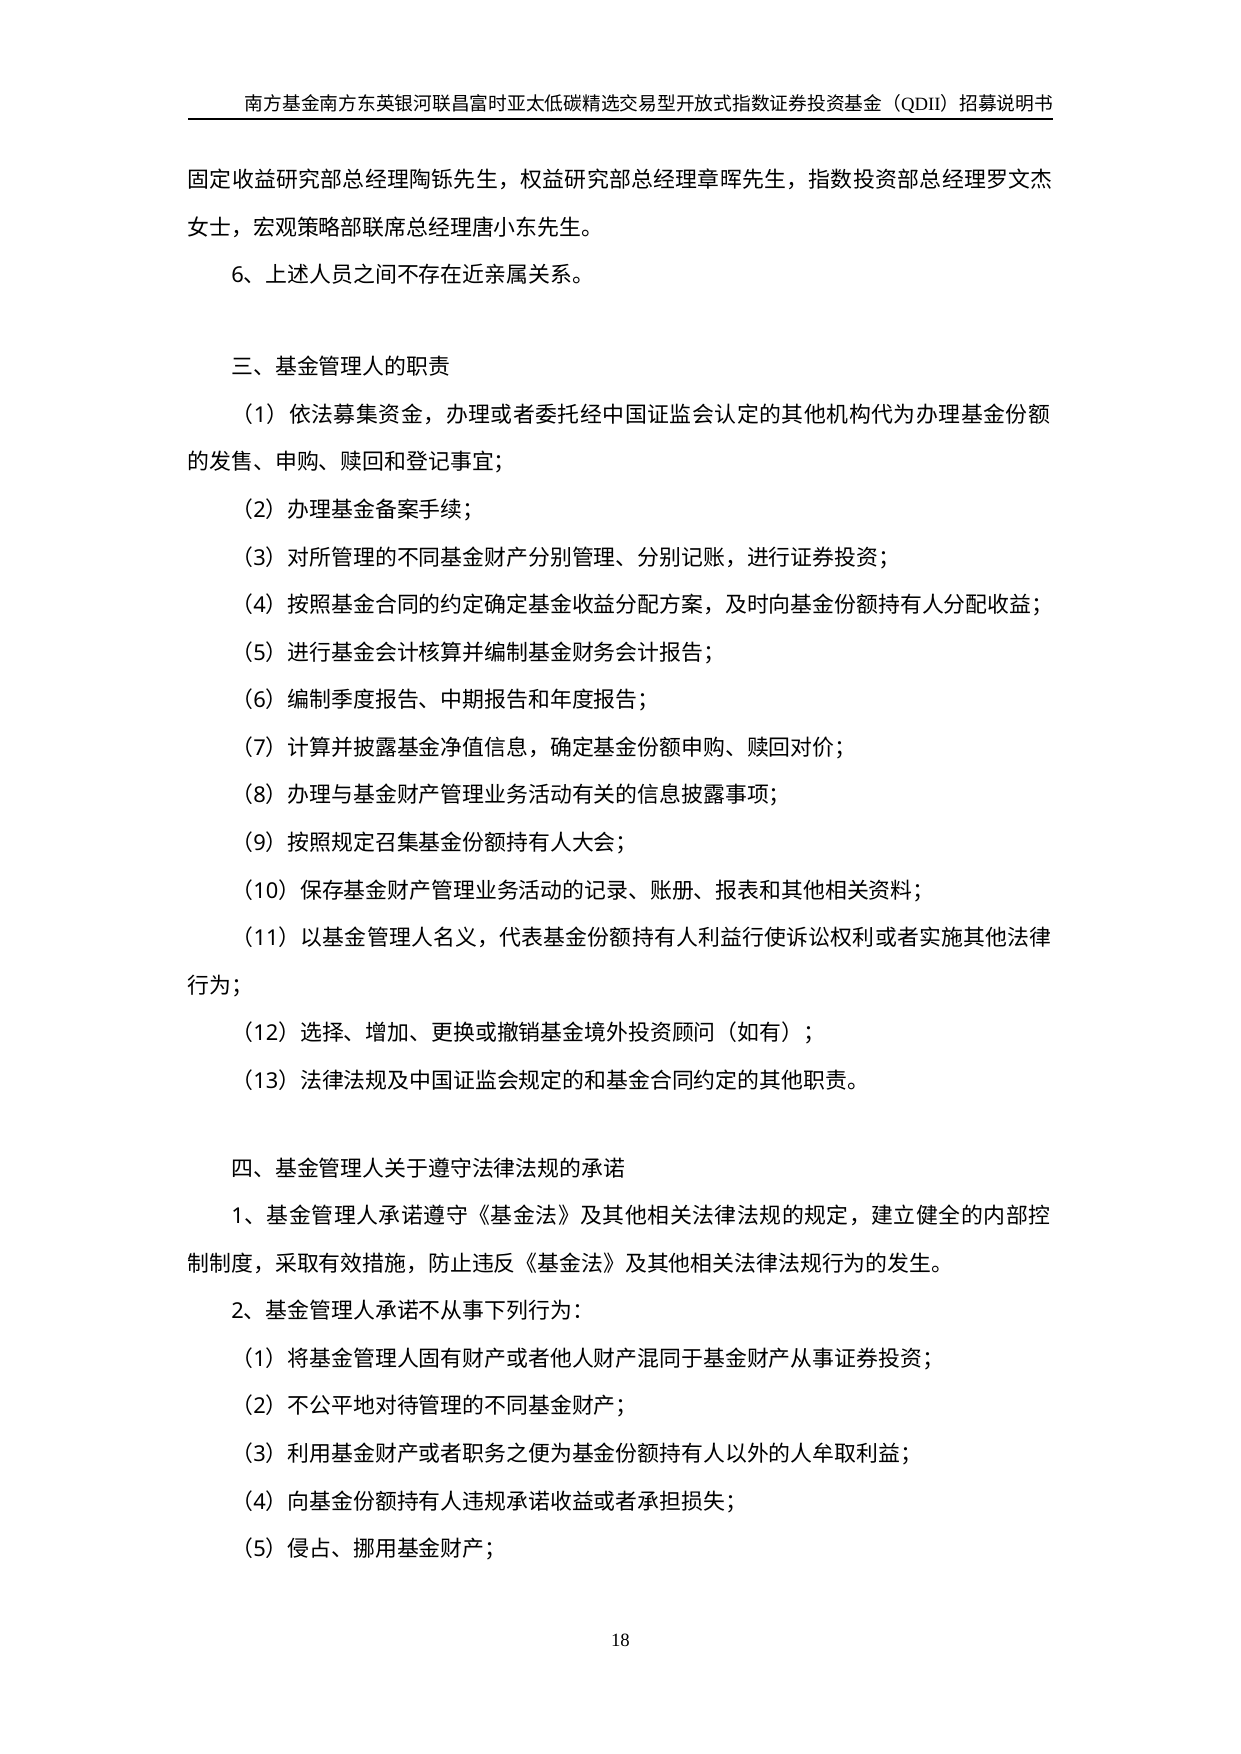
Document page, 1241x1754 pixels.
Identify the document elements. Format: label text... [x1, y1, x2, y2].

text 6、上述人员之间不存在近亲属关系。 [187, 257, 1053, 289]
text （11）以基金管理人名义，代表基金份额持有人利益行使诉讼权利或者实施其他法律行为； [187, 920, 1053, 999]
text （7）计算并披露基金净值信息，确定基金份额申购、赎回对价； [187, 730, 1053, 762]
text （10）保存基金财产管理业务活动的记录、账册、报表和其他相关资料； [187, 873, 1053, 904]
text （2）办理基金备案手续； [187, 492, 1053, 524]
text （12）选择、增加、更换或撤销基金境外投资顾问（如有）； [187, 1015, 1053, 1047]
text 三、基金管理人的职责 [187, 349, 1053, 381]
text 2、基金管理人承诺不从事下列行为： [187, 1293, 1053, 1325]
text （8）办理与基金财产管理业务活动有关的信息披露事项； [187, 777, 1053, 809]
text （5）进行基金会计核算并编制基金财务会计报告； [187, 635, 1053, 666]
text （13）法律法规及中国证监会规定的和基金合同约定的其他职责。 [187, 1063, 1053, 1095]
text 1、基金管理人承诺遵守《基金法》及其他相关法律法规的规定，建立健全的内部控制制度，采取有效措施，防止违反《基金法》及其他相关法律法规行为的发生。 [187, 1198, 1053, 1277]
text （1）将基金管理人固有财产或者他人财产混同于基金财产从事证券投资； [187, 1341, 1053, 1373]
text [187, 162, 1053, 241]
text （3）对所管理的不同基金财产分别管理、分别记账，进行证券投资； [187, 539, 1053, 571]
text （4）向基金份额持有人违规承诺收益或者承担损失； [187, 1484, 1053, 1516]
text （1）依法募集资金，办理或者委托经中国证监会认定的其他机构代为办理基金份额的发售、申购、赎回和登记事宜； [187, 397, 1053, 476]
text （9）按照规定召集基金份额持有人大会； [187, 825, 1053, 857]
text （3）利用基金财产或者职务之便为基金份额持有人以外的人牟取利益； [187, 1436, 1053, 1468]
text （6）编制季度报告、中期报告和年度报告； [187, 682, 1053, 714]
text （5）侵占、挪用基金财产； [187, 1531, 1053, 1563]
text （2）不公平地对待管理的不同基金财产； [187, 1388, 1053, 1420]
text 四、基金管理人关于遵守法律法规的承诺 [187, 1151, 1053, 1182]
text （4）按照基金合同的约定确定基金收益分配方案，及时向基金份额持有人分配收益； [187, 587, 1053, 619]
